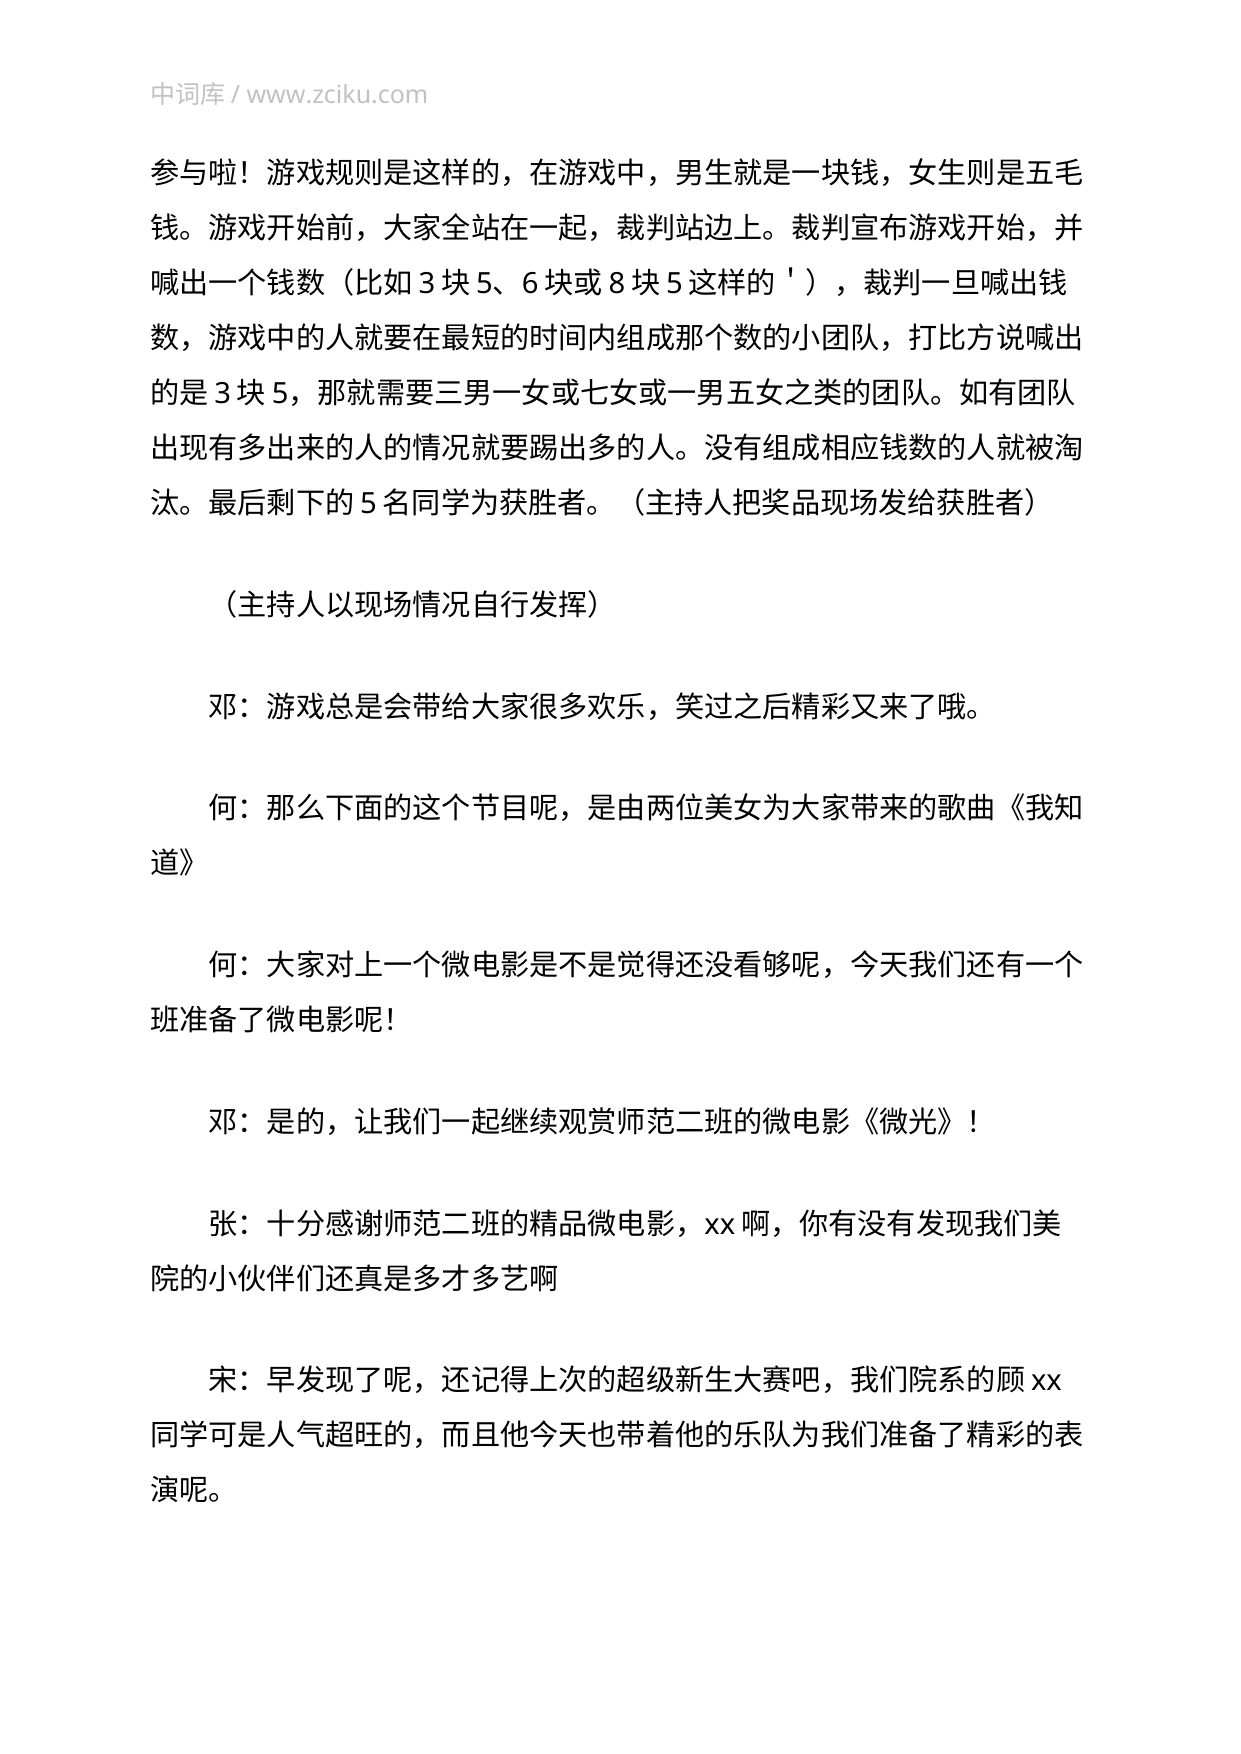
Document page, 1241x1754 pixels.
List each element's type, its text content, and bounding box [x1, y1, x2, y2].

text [150, 150, 1090, 522]
text 邓：是的，让我们一起继续观赏师范二班的微电影《微光》！ [150, 1098, 1090, 1141]
text 宋：早发现了呢，还记得上次的超级新生大赛吧，我们院系的顾xx同学可是人气超旺的，而且他今天也带着他的乐队为我们准备了精彩的表演呢。 [150, 1357, 1090, 1509]
text 张：十分感谢师范二班的精品微电影，xx啊，你有没有发现我们美院的小伙伴们还真是多才多艺啊 [150, 1200, 1090, 1297]
text 何：大家对上一个微电影是不是觉得还没看够呢，今天我们还有一个班准备了微电影呢！ [150, 942, 1090, 1039]
text （主持人以现场情况自行发挥） [150, 582, 1090, 624]
text 邓：游戏总是会带给大家很多欢乐，笑过之后精彩又来了哦。 [150, 683, 1090, 726]
text 何：那么下面的这个节目呢，是由两位美女为大家带来的歌曲《我知道》 [150, 785, 1090, 882]
